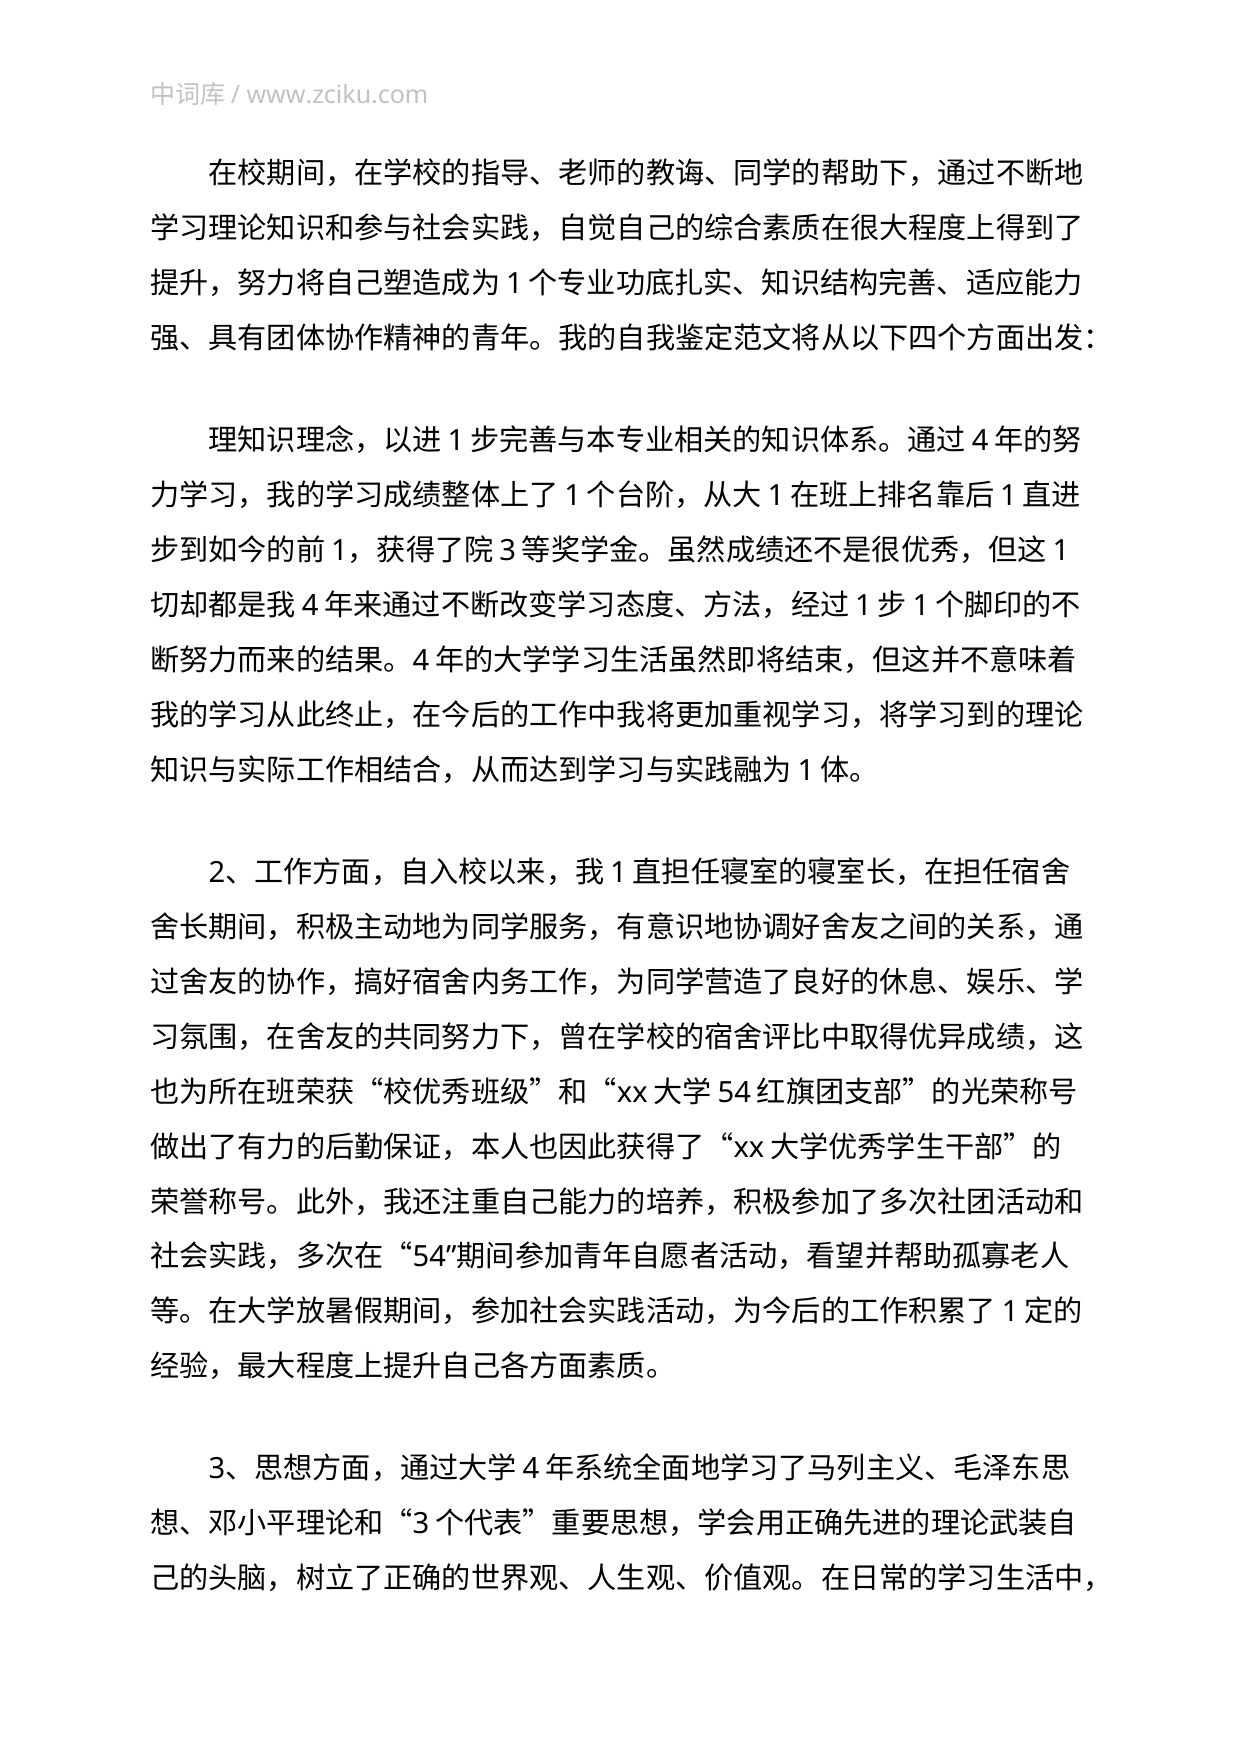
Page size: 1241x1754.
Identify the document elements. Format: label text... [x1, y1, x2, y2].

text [150, 1445, 1090, 1597]
text 2、工作方面，自入校以来，我1直担任寝室的寝室长，在担任宿舍舍长期间，积极主动地为同学服务，有意识地协调好舍友之间的关系，通过舍友的协作，搞好宿舍内务工作，为同学营造了良好的休息、娱乐、学习氛围，在舍友的共同努力下，曾在学校的宿舍评比中取得优异成绩，这也为所在班荣获“校优秀班级”和“xx大学54红旗团支部”的光荣称号做出了有力的后勤保证，本人也因此获得了“xx大学优秀学生干部”的荣誉称号。此外，我还注重自己能力的培养，积极参加了多次社团活动和社会实践，多次在“54”期间参加青年自愿者活动，看望并帮助孤寡老人等。在大学放暑假期间，参加社会实践活动，为今后的工作积累了1定的经验，最大程度上提升自己各方面素质。 [150, 848, 1090, 1385]
text 理知识理念，以进1步完善与本专业相关的知识体系。通过4年的努力学习，我的学习成绩整体上了1个台阶，从大1在班上排名靠后1直进步到如今的前1，获得了院3等奖学金。虽然成绩还不是很优秀，但这1切却都是我4年来通过不断改变学习态度、方法，经过1步1个脚印的不断努力而来的结果。4年的大学学习生活虽然即将结束，但这并不意味着我的学习从此终止，在今后的工作中我将更加重视学习，将学习到的理论知识与实际工作相结合，从而达到学习与实践融为1体。 [150, 417, 1090, 789]
text 在校期间，在学校的指导、老师的教诲、同学的帮助下，通过不断地学习理论知识和参与社会实践，自觉自己的综合素质在很大程度上得到了提升，努力将自己塑造成为1个专业功底扎实、知识结构完善、适应能力强、具有团体协作精神的青年。我的自我鉴定范文将从以下四个方面出发： [150, 150, 1090, 357]
